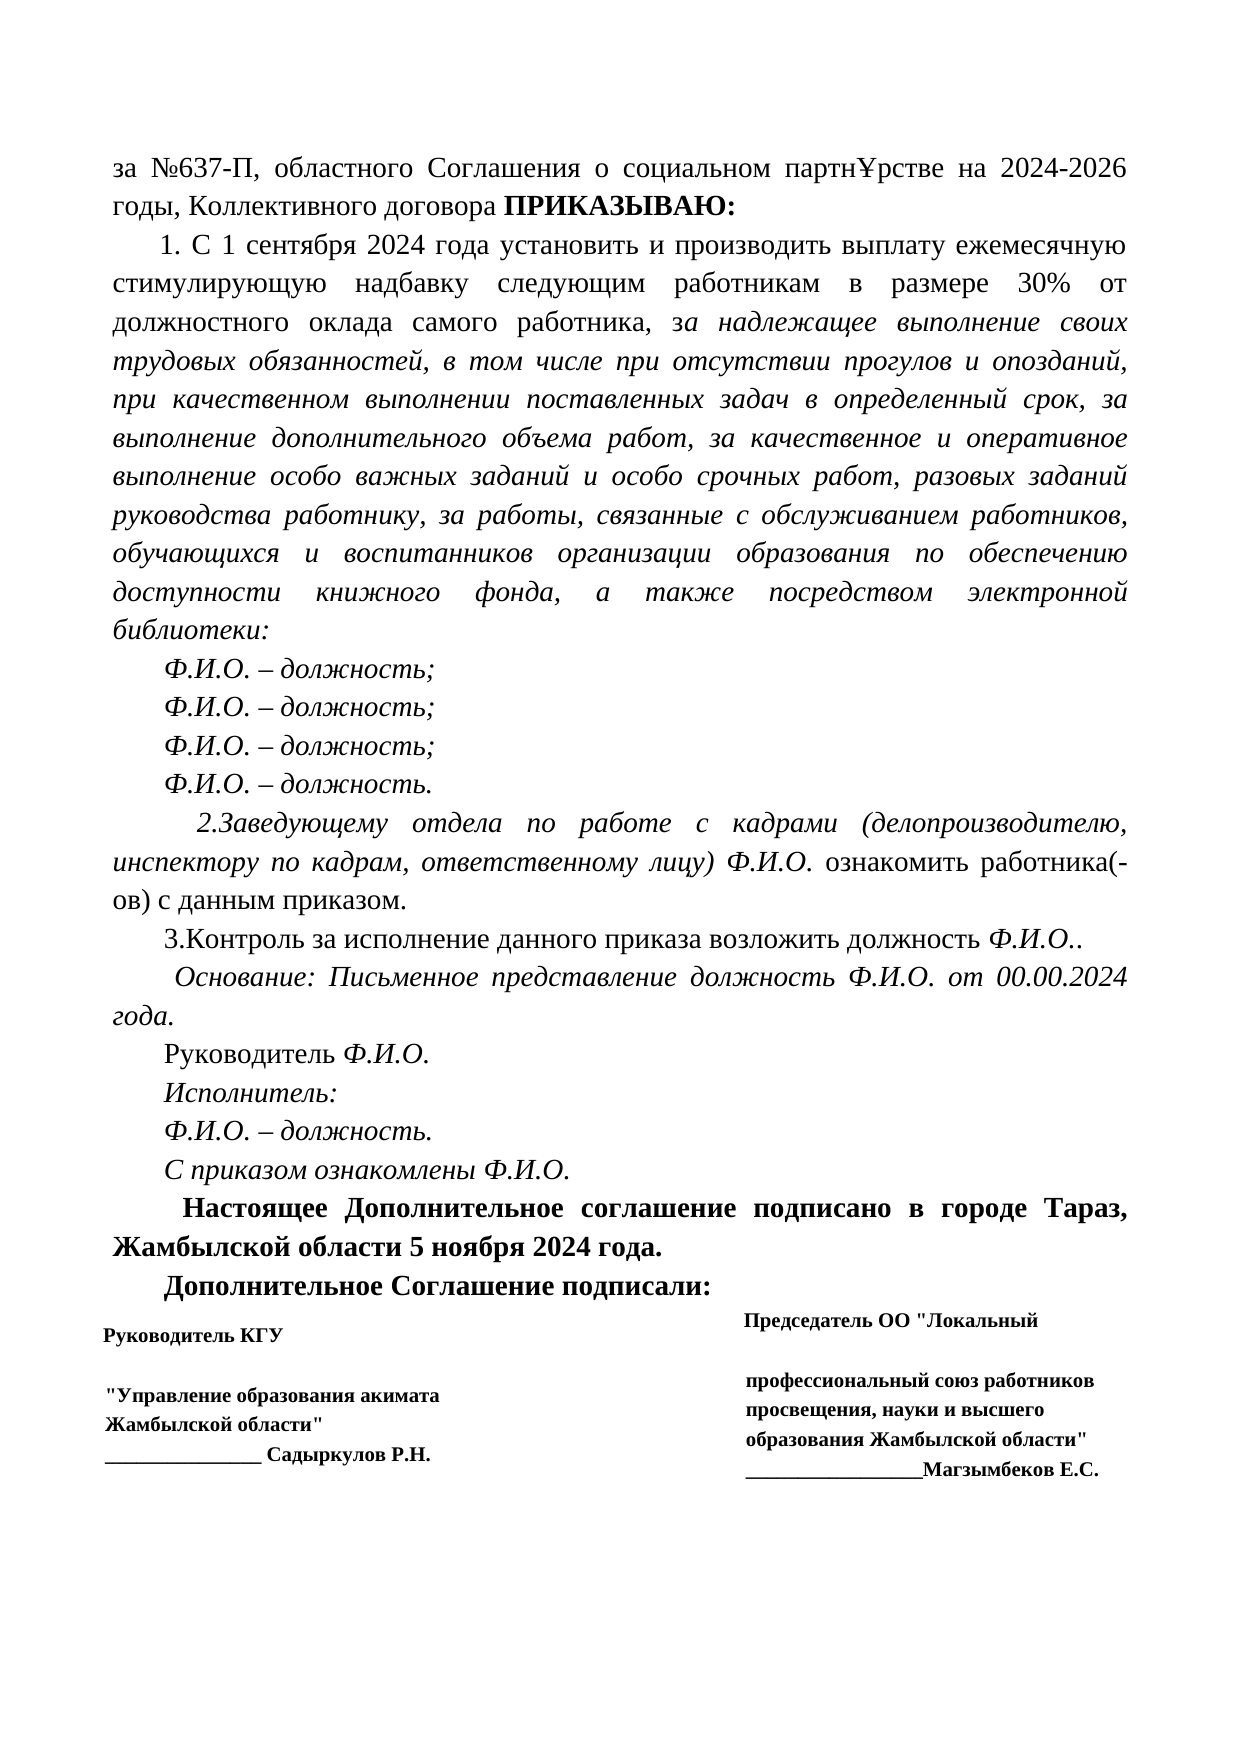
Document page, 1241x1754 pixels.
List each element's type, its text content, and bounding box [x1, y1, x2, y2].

text Настоящее Дополнительное соглашение подписано в городе Тараз, Жамбылской области 5 ноября 2024 года. [112, 1191, 1128, 1263]
text Дополнительное Соглашение подписали: [112, 1268, 1128, 1301]
text Руководитель Ф.И.О. [112, 1036, 1128, 1070]
text Ф.И.О. – должность; [112, 651, 1128, 684]
text Исполнитель: [112, 1075, 1128, 1108]
text Ф.И.О. – должность. [112, 1113, 1128, 1147]
table_header Председатель ОО "Локальный профессиональный союз работников просвещения, науки и высшего образования Жамбылской области" _________________Магзымбеков Е.С. [742, 1306, 1240, 1488]
text 3.Контроль за исполнение данного приказа возложить должность Ф.И.О.. [112, 921, 1128, 954]
text Ф.И.О. – должность. [112, 767, 1128, 800]
text 2.Заведующему отдела по работе с кадрами (делопроизводителю, инспектору по кадрам, ответственному лицу) Ф.И.О. ознакомить работника(-ов) с данным приказом. [112, 805, 1128, 916]
text С приказом ознакомлены Ф.И.О. [112, 1152, 1128, 1186]
text Основание: Письменное представление должность Ф.И.О. от 00.00.2024 года. [112, 959, 1128, 1031]
table_header Руководитель КГУ "Управление образования акимата Жамбылской области" _______________ Садыркулов Р.Н. [101, 1306, 742, 1488]
text 1. С 1 сентября 2024 года установить и производить выплату ежемесячную стимулирующую надбавку следующим работникам в размере 30% от должностного оклада самого работника, за надлежащее выполнение своих трудовых обязанностей, в том числе при отсутствии прогулов и опозданий, при качественном выполнении поставленных задач в определенный срок, за выполнение дополнительного объема работ, за качественное и оперативное выполнение особо важных заданий и особо срочных работ, разовых заданий руководства работнику, за работы, связанные с обслуживанием работников, обучающихся и воспитанников организации образования по обеспечению доступности книжного фонда, а также посредством электронной библиотеки: [112, 227, 1128, 646]
text Ф.И.О. – должность; [112, 728, 1128, 762]
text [112, 150, 1128, 222]
text Ф.И.О. – должность; [112, 689, 1128, 723]
